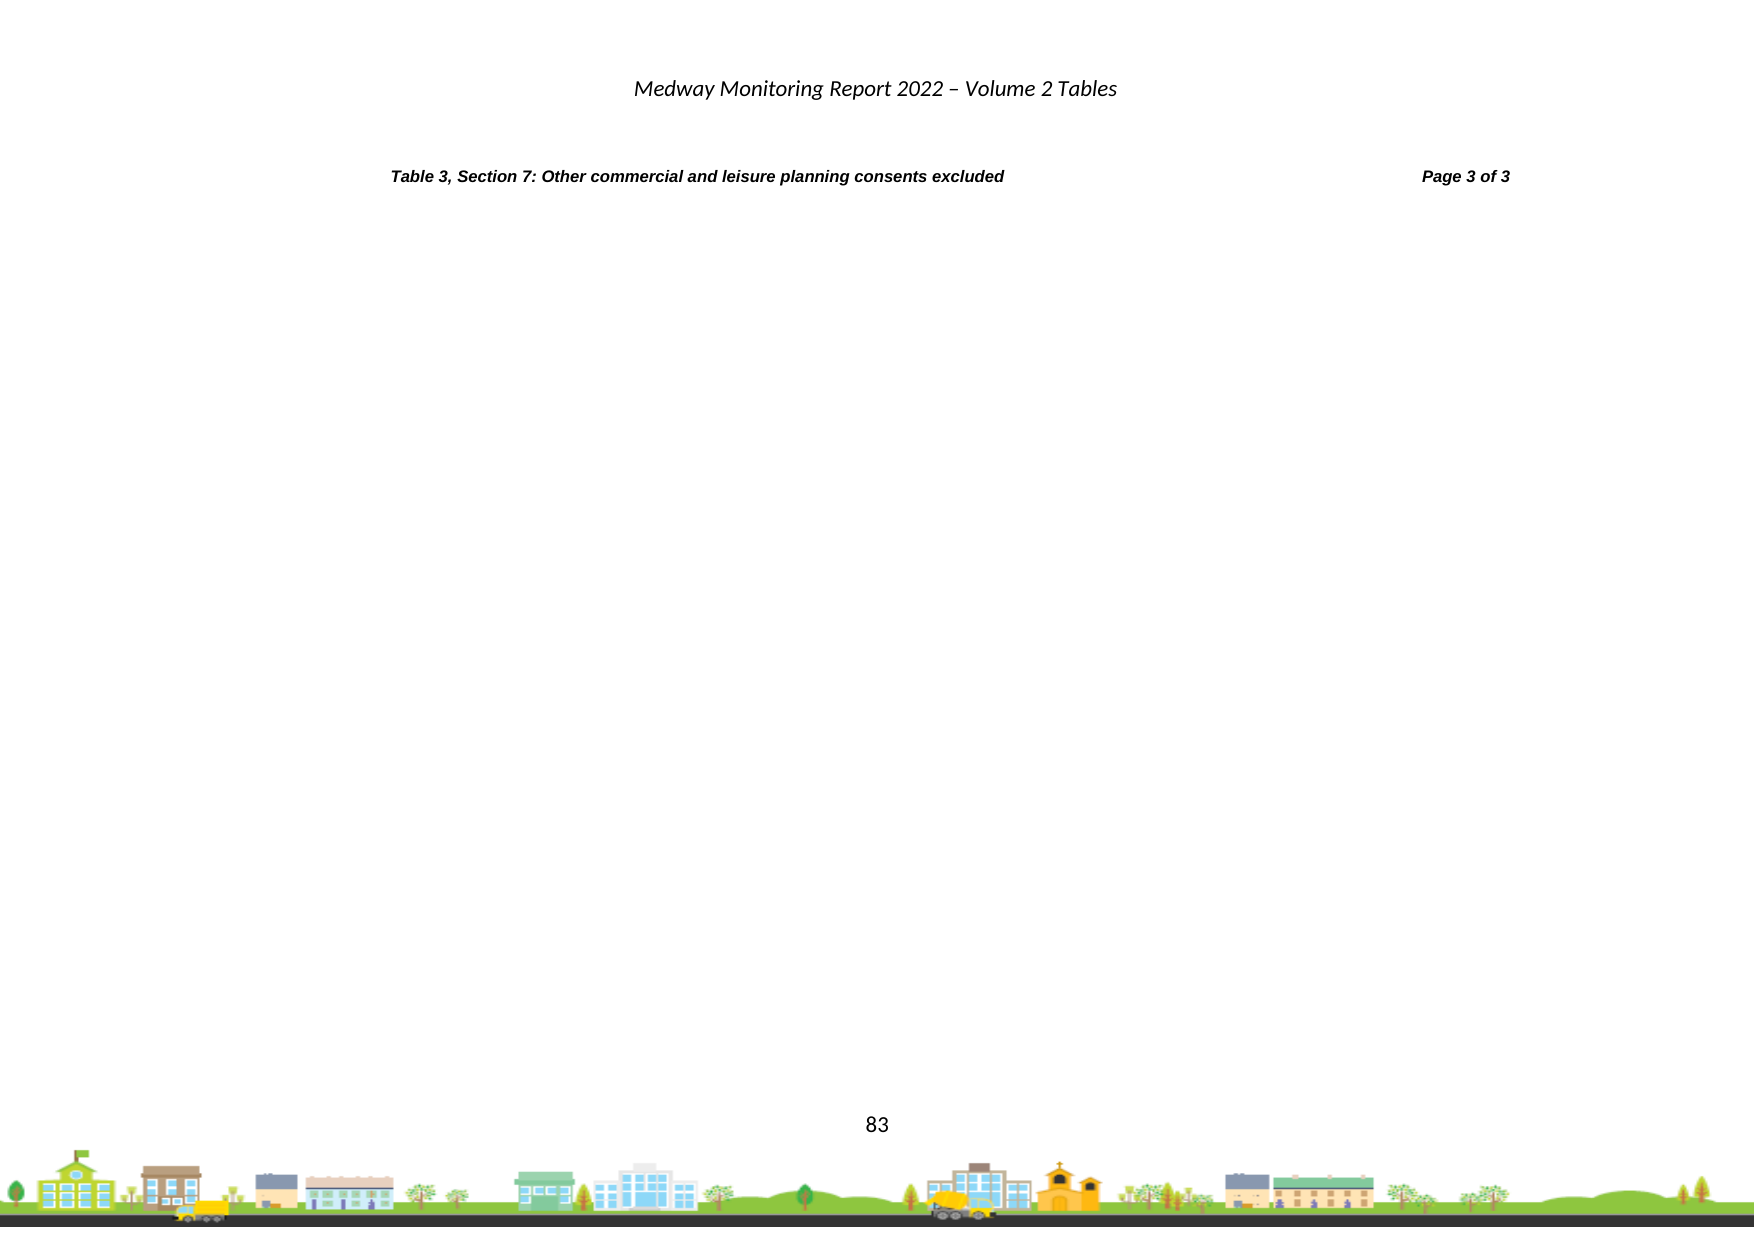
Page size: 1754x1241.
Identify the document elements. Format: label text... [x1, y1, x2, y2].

text Table 3, Section 7: Other commercial and leisure planning consents excluded Page 3 of 3 [59, 167, 1695, 186]
picture [0, 1146, 1754, 1227]
